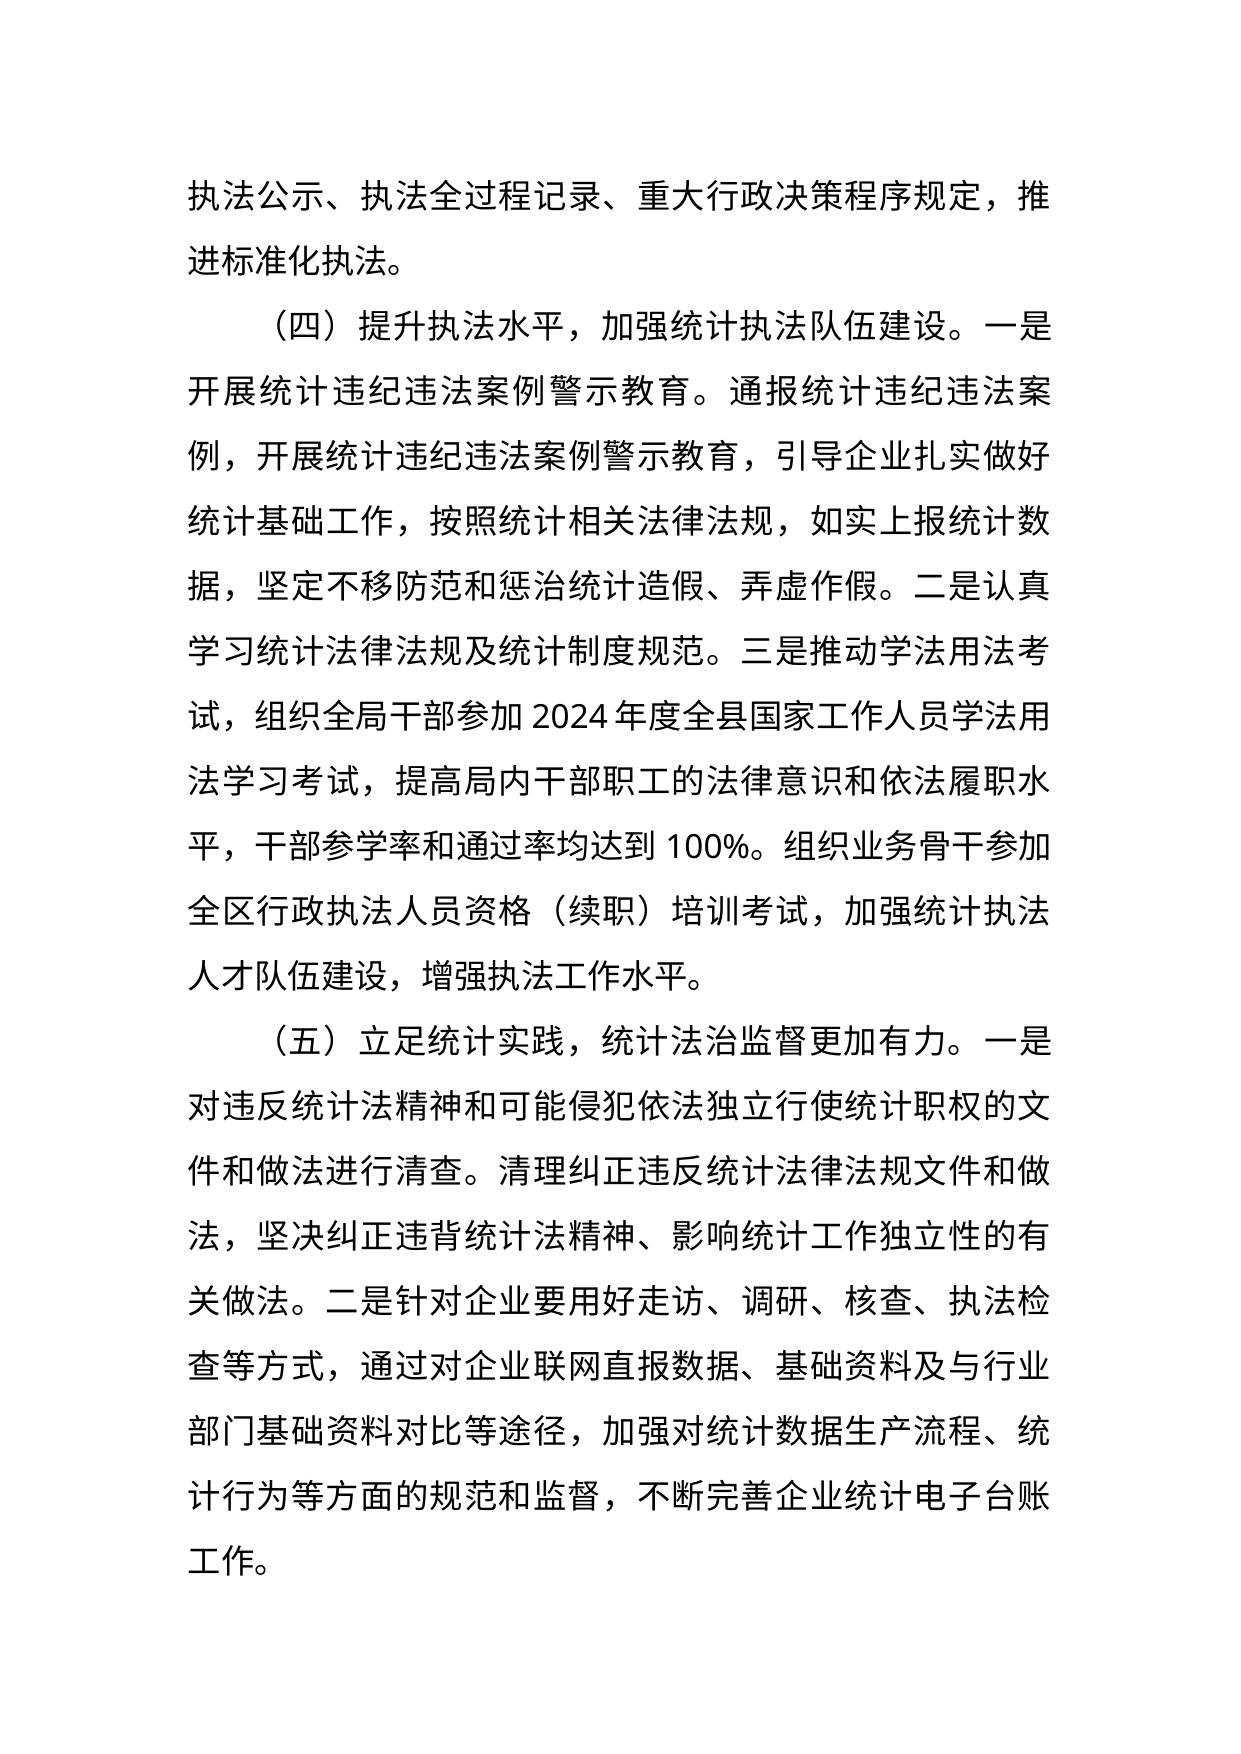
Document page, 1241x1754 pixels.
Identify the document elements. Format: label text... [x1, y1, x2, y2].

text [187, 162, 1053, 292]
text （五）立足统计实践，统计法治监督更加有力。一是对违反统计法精神和可能侵犯依法独立行使统计职权的文件和做法进行清查。清理纠正违反统计法律法规文件和做法，坚决纠正违背统计法精神、影响统计工作独立性的有关做法。二是针对企业要用好走访、调研、核查、执法检查等方式，通过对企业联网直报数据、基础资料及与行业部门基础资料对比等途径，加强对统计数据生产流程、统计行为等方面的规范和监督，不断完善企业统计电子台账工作。 [187, 1007, 1053, 1592]
text （四）提升执法水平，加强统计执法队伍建设。一是开展统计违纪违法案例警示教育。通报统计违纪违法案例，开展统计违纪违法案例警示教育，引导企业扎实做好统计基础工作，按照统计相关法律法规，如实上报统计数据，坚定不移防范和惩治统计造假、弄虚作假。二是认真学习统计法律法规及统计制度规范。三是推动学法用法考试，组织全局干部参加2024年度全县国家工作人员学法用法学习考试，提高局内干部职工的法律意识和依法履职水平，干部参学率和通过率均达到100%。组织业务骨干参加全区行政执法人员资格（续职）培训考试，加强统计执法人才队伍建设，增强执法工作水平。 [187, 292, 1053, 1007]
